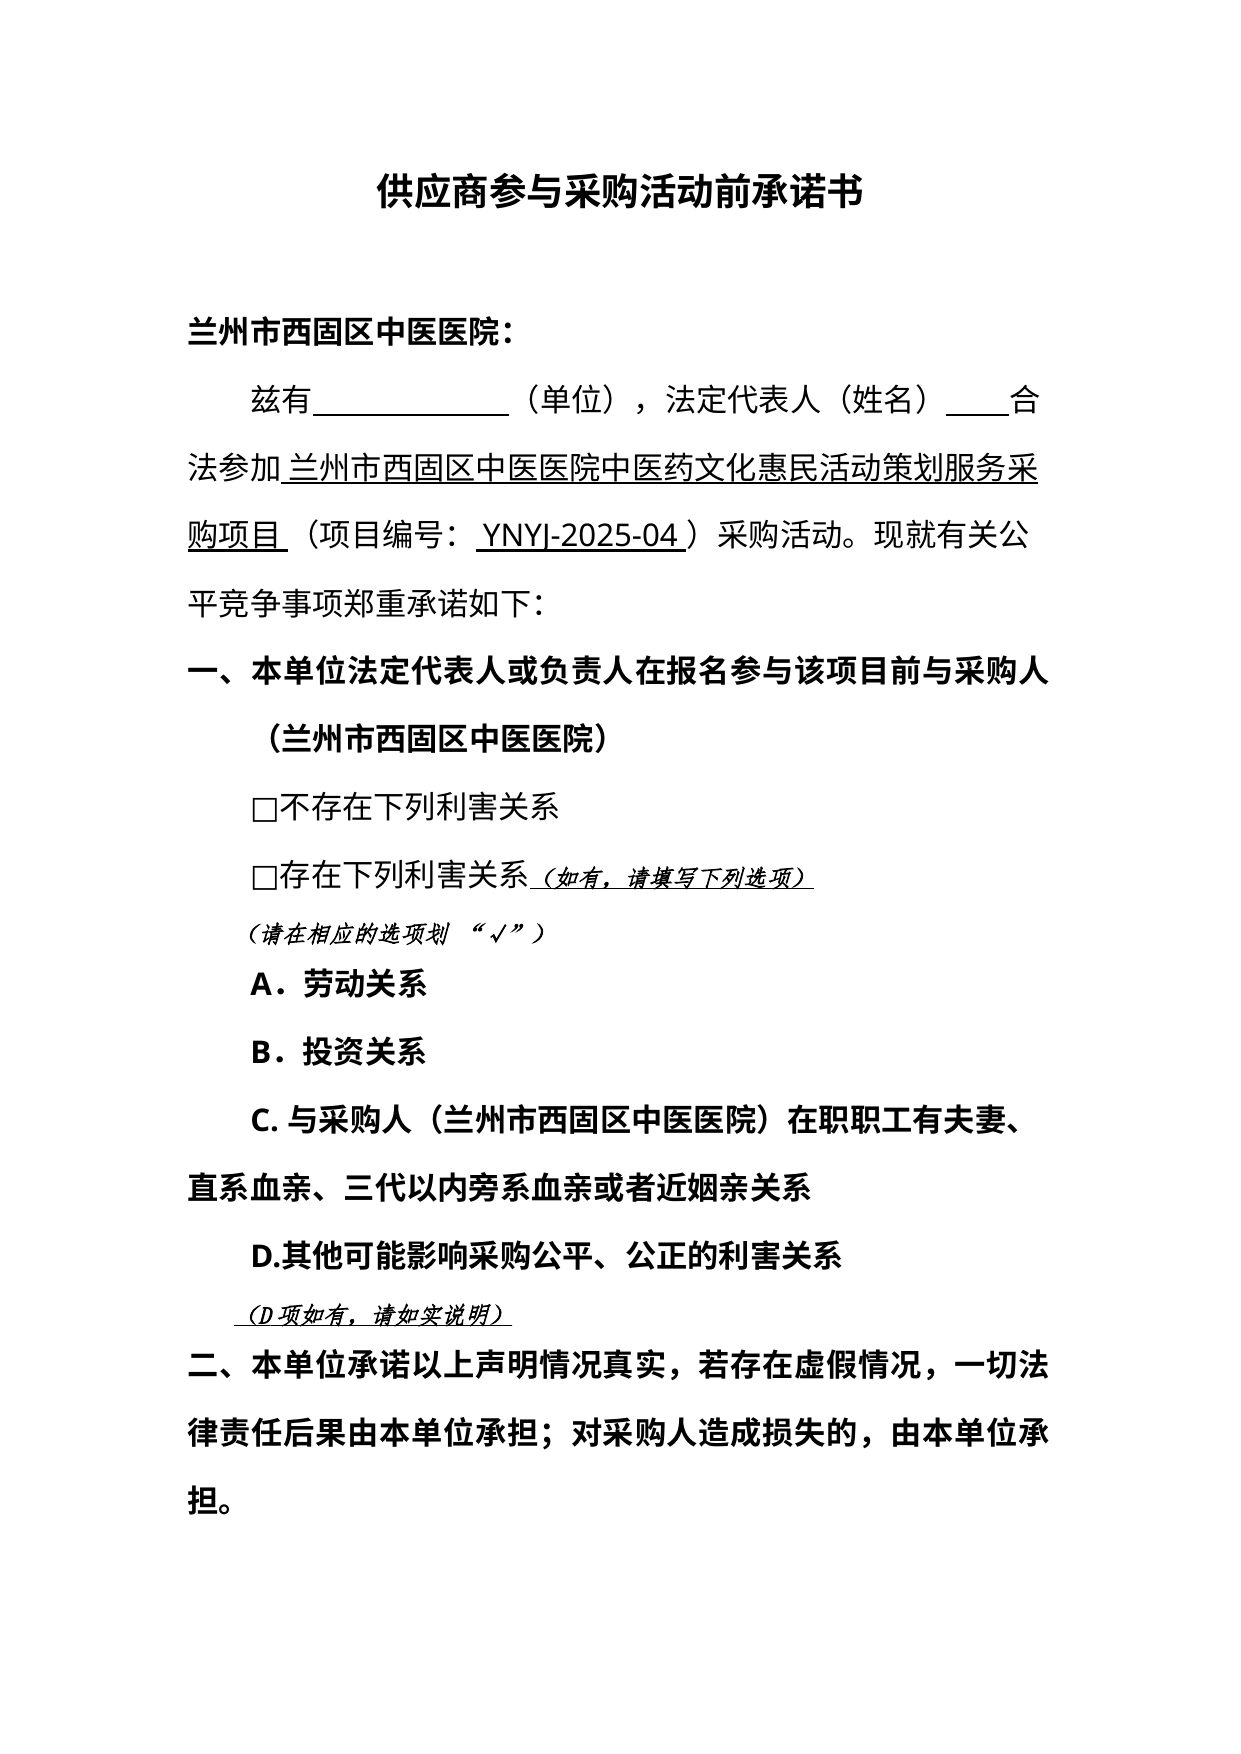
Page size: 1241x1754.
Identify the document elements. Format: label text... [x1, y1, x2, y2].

text 二、本单位承诺以上声明情况真实，若存在虚假情况，一切法律责任后果由本单位承担；对采购人造成损失的，由本单位承担。 [187, 1340, 1053, 1521]
text □存在下列利害关系（如有，请填写下列选项） [187, 850, 1053, 896]
text 一、本单位法定代表人或负责人在报名参与该项目前与采购人（兰州市西固区中医医院） [187, 646, 1053, 759]
text C. 与采购人（兰州市西固区中医医院）在职职工有夫妻、直系血亲、三代以内旁系血亲或者近姻亲关系 [187, 1096, 1053, 1209]
text （请在相应的选项划 “√”） [187, 918, 1053, 946]
text 兰州市西固区中医医院： [187, 307, 1053, 352]
text 兹有 （单位），法定代表人（姓名） 合法参加 兰州市西固区中医医院中医药文化惠民活动策划服务采购项目 （项目编号： YNYJ-2025-04 ）采购活动。现就有关公平竞争事项郑重承诺如下： [187, 375, 1053, 624]
text 供应商参与采购活动前承诺书 [187, 162, 1053, 216]
text □不存在下列利害关系 [187, 782, 1053, 827]
text B．投资关系 [187, 1027, 1053, 1073]
text D.其他可能影响采购公平、公正的利害关系 [187, 1231, 1053, 1277]
text A．劳动关系 [187, 959, 1053, 1005]
text （D项如有，请如实说明） [187, 1299, 1053, 1327]
